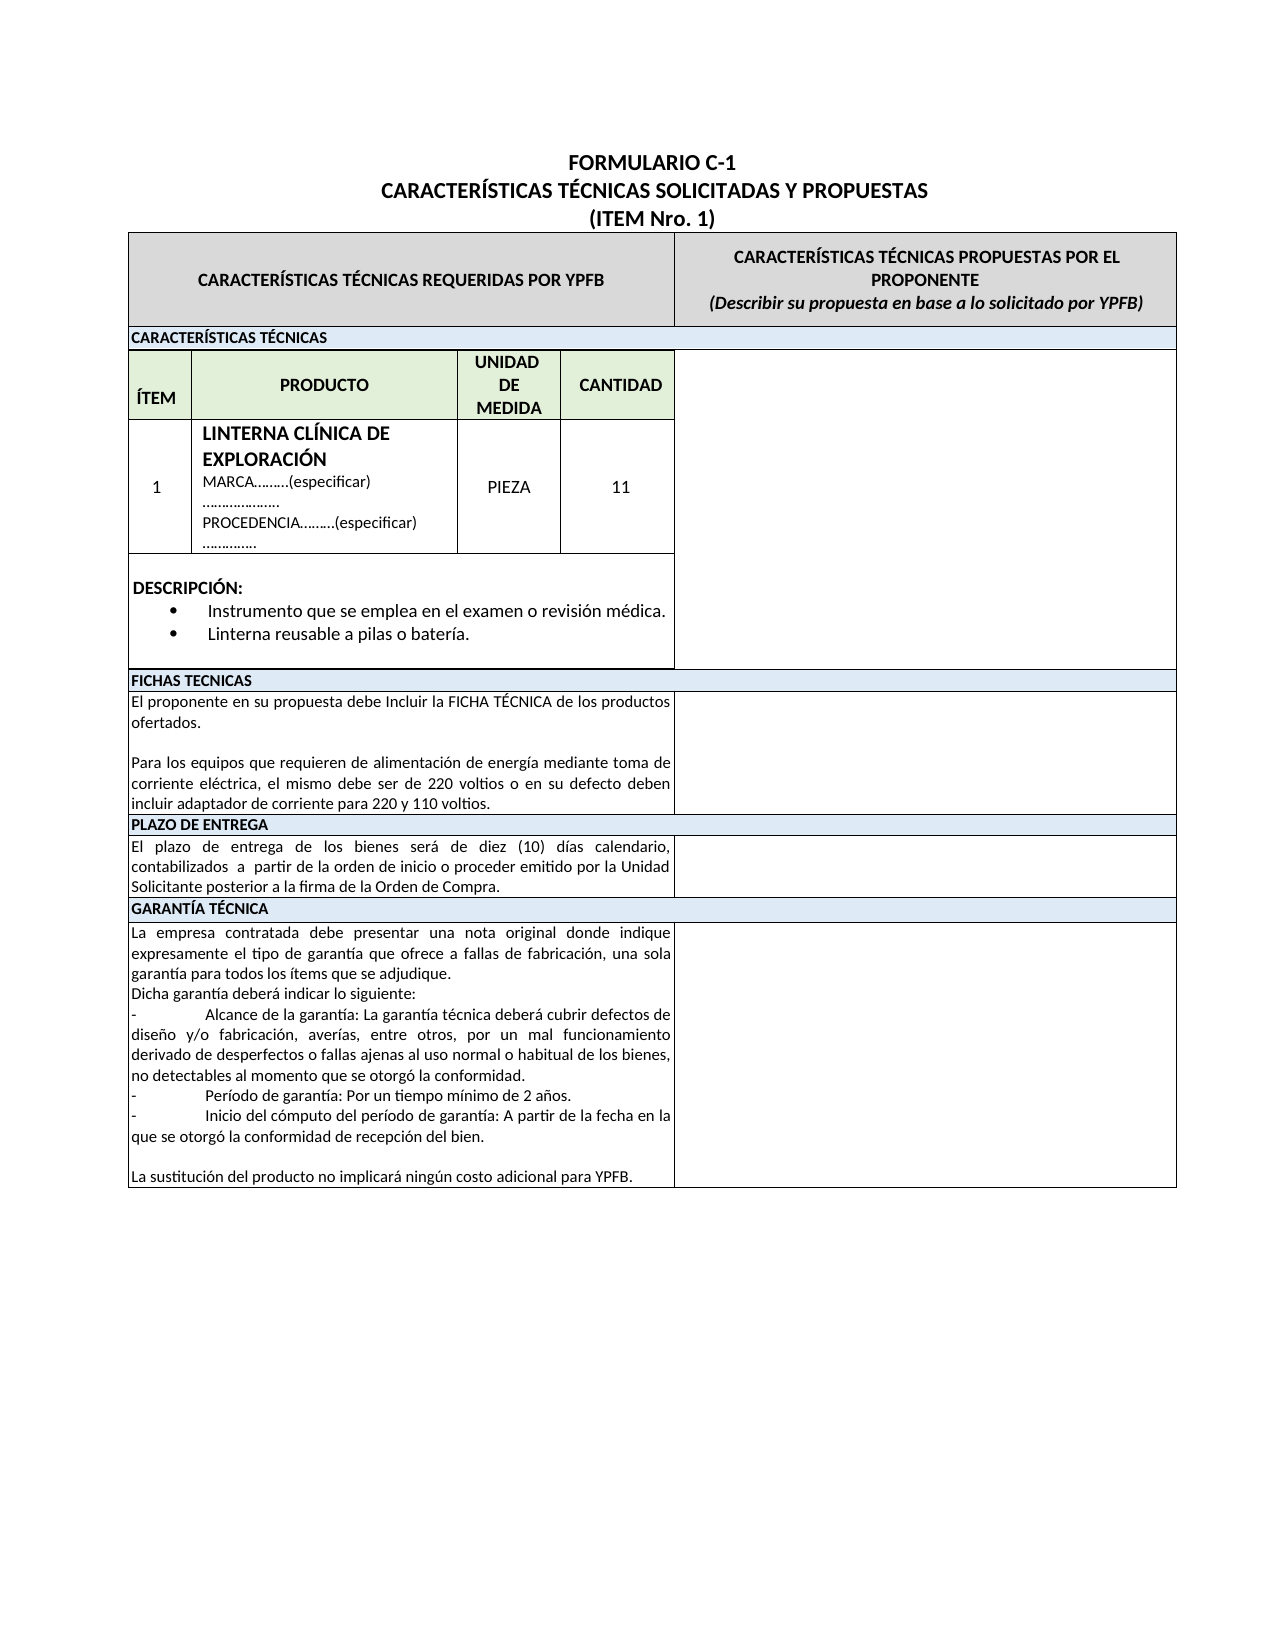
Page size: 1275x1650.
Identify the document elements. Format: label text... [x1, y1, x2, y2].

table_cell [675, 350, 1176, 669]
table_header CARACTERÍSTICAS TÉCNICAS PROPUESTAS POR EL PROPONENTE (Describir su propuesta en base a lo solicitado por YPFB) [675, 233, 1176, 326]
table_cell PLAZO DE ENTREGA [129, 815, 1176, 835]
table_cell El plazo de entrega de los bienes será de diez (10) días calendario, contabilizados a partir de la orden de inicio o proceder emitido por la Unidad Solicitante posterior a la firma de la Orden de Compra. [129, 836, 674, 897]
text CARACTERÍSTICAS TÉCNICAS SOLICITADAS Y PROPUESTAS [177, 176, 1127, 204]
table_cell [561, 420, 674, 553]
text (ITEM Nro. 1) [177, 204, 1127, 232]
table_cell CARACTERÍSTICAS TÉCNICAS [129, 327, 1176, 348]
table_header CARACTERÍSTICAS TÉCNICAS REQUERIDAS POR YPFB [129, 233, 674, 326]
table_cell [458, 420, 560, 553]
table_cell [129, 554, 674, 668]
table_cell El proponente en su propuesta debe Incluir la FICHA TÉCNICA de los productos ofertados. Para los equipos que requieren de alimentación de energía mediante toma de corriente eléctrica, el mismo debe ser de 220 voltios o en su defecto deben incluir adaptador de corriente para 220 y 110 voltios. [129, 692, 674, 813]
table_cell GARANTÍA TÉCNICA [129, 898, 1176, 922]
table_cell La empresa contratada debe presentar una nota original donde indique expresamente el tipo de garantía que ofrece a fallas de fabricación, una sola garantía para todos los ítems que se adjudique. Dicha garantía deberá indicar lo siguiente: - Alcance de la garantía: La garantía técnica deberá cubrir defectos de diseño y/o fabricación, averías, entre otros, por un mal funcionamiento derivado de desperfectos o fallas ajenas al uso normal o habitual de los bienes, no detectables al momento que se otorgó la conformidad. - Período de garantía: Por un tiempo mínimo de 2 años. - Inicio del cómputo del período de garantía: A partir de la fecha en la que se otorgó la conformidad de recepción del bien. La sustitución del producto no implicará ningún costo adicional para YPFB. [129, 923, 674, 1187]
text FORMULARIO C-1 [177, 148, 1127, 176]
table_cell [675, 836, 1176, 897]
table_cell FICHAS TECNICAS [129, 670, 1176, 691]
table_cell [129, 420, 191, 553]
table_cell [192, 420, 457, 553]
table_cell [675, 923, 1176, 1187]
table_cell [675, 692, 1176, 813]
